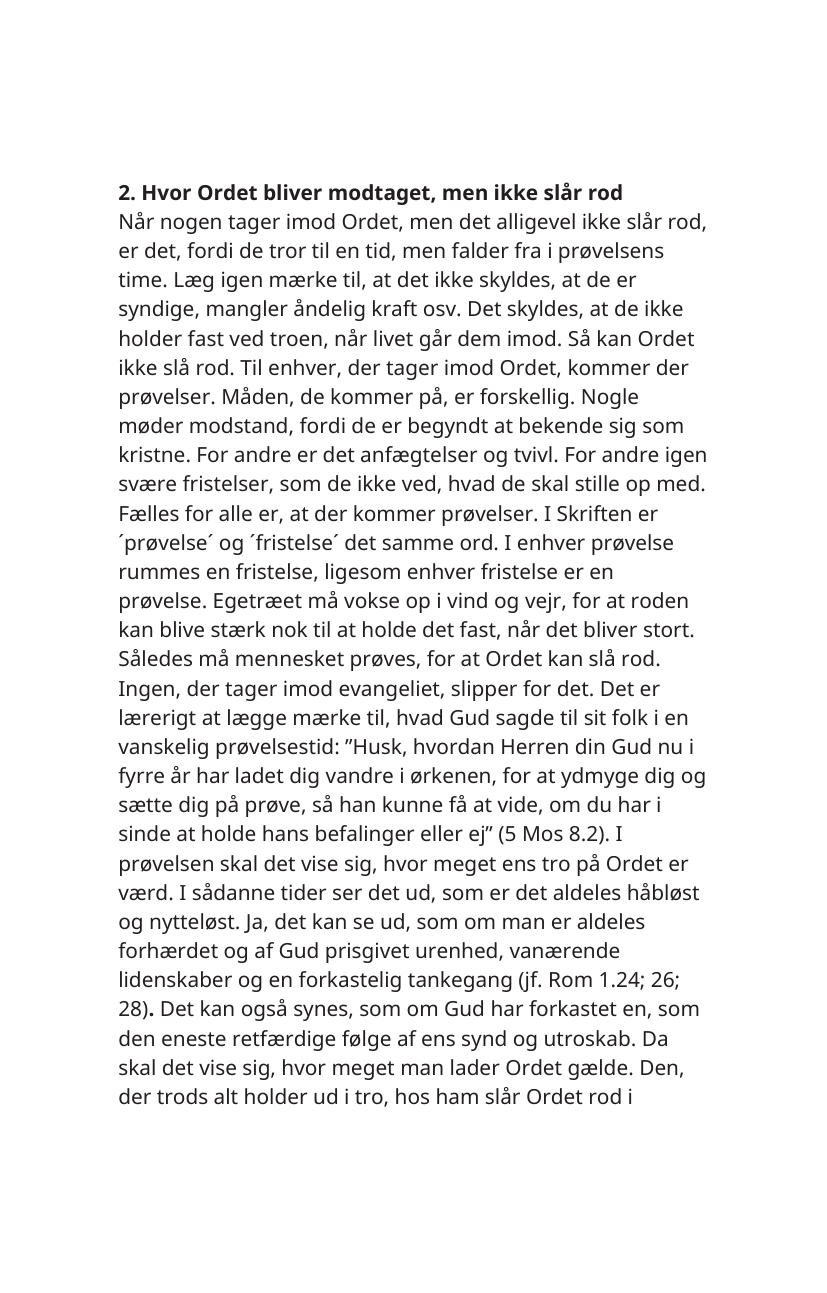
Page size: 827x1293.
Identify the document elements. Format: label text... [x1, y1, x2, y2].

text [118, 206, 709, 1111]
text 2. Hvor Ordet bliver modtaget, men ikke slår rod [118, 177, 709, 206]
